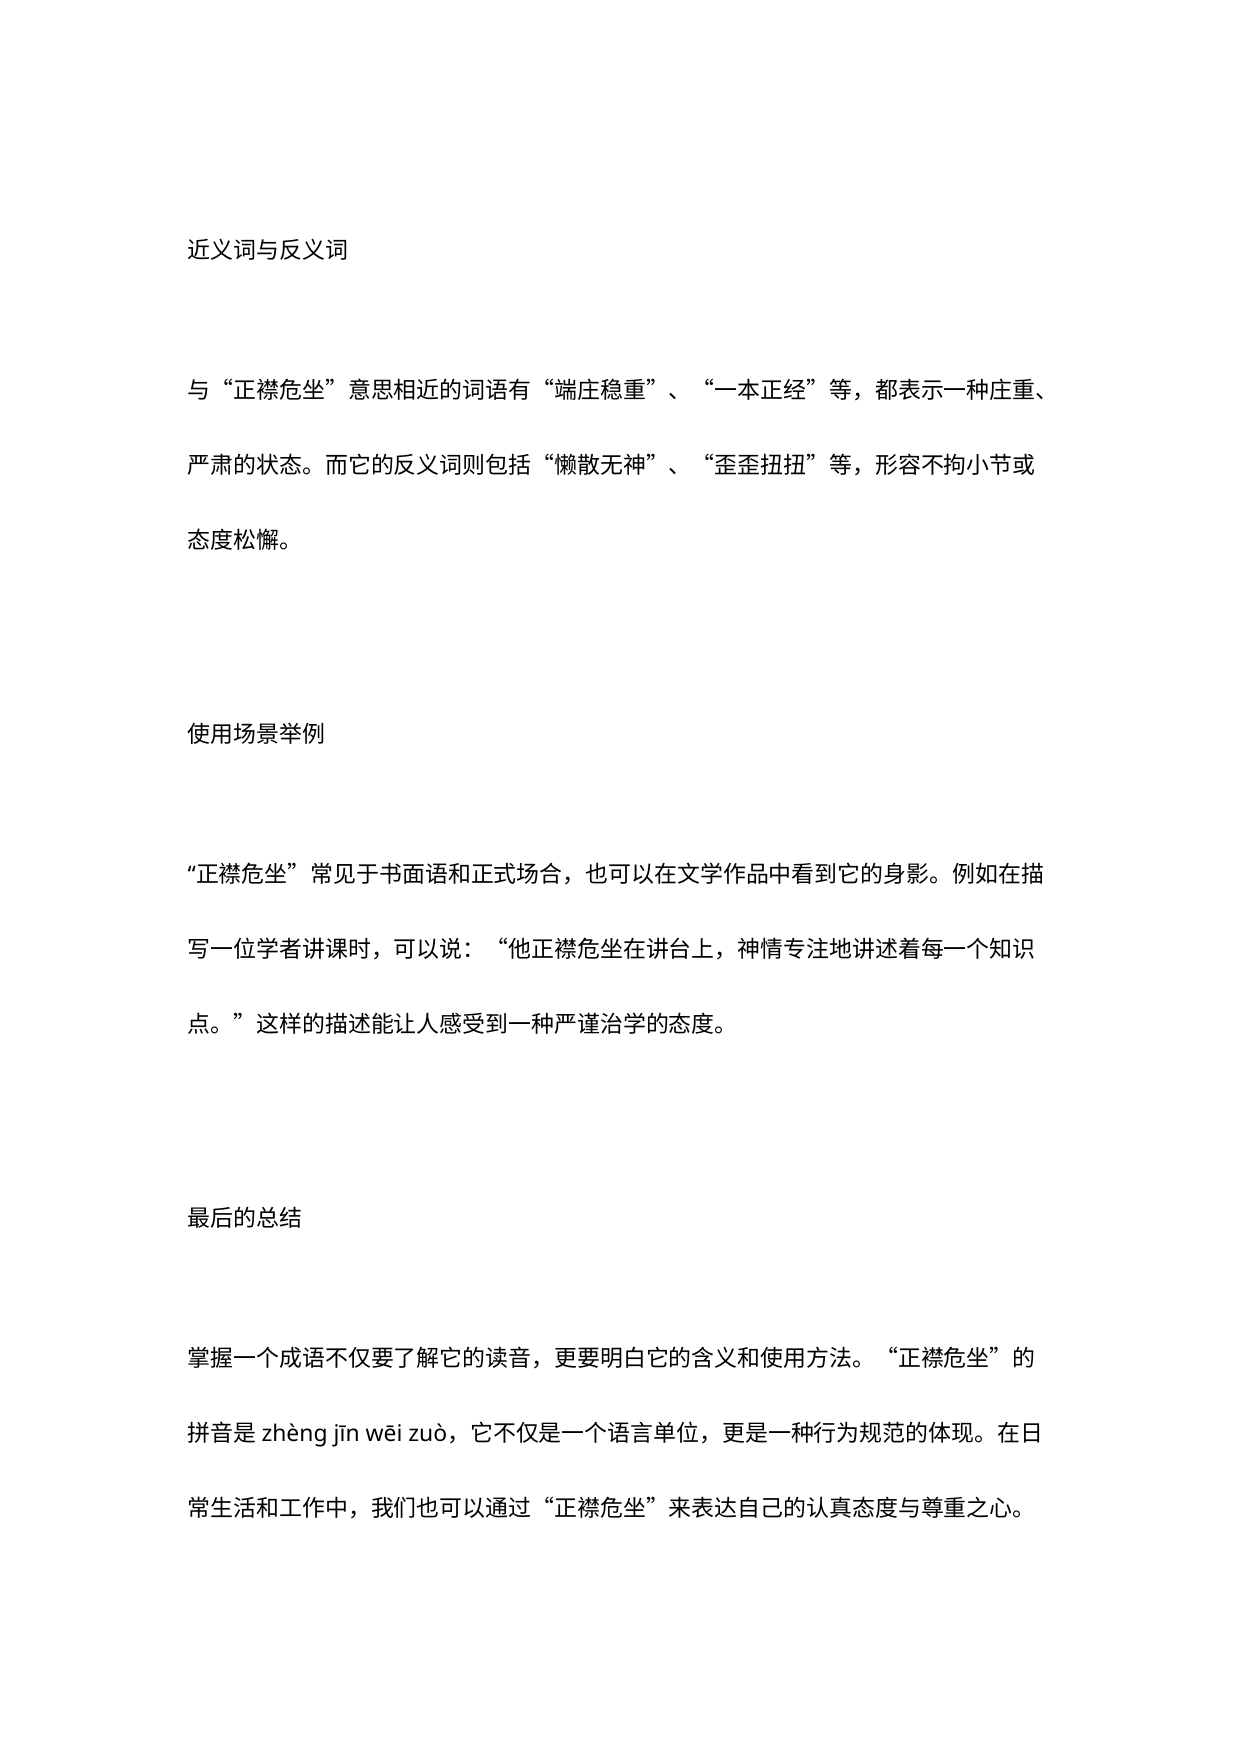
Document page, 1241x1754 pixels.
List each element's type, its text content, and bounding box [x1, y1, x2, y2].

text 最后的总结 [187, 1184, 1053, 1249]
text 使用场景举例 [187, 700, 1053, 765]
text 与“正襟危坐”意思相近的词语有“端庄稳重”、“一本正经”等，都表示一种庄重、严肃的状态。而它的反义词则包括“懒散无神”、“歪歪扭扭”等，形容不拘小节或态度松懈。 [187, 356, 1053, 571]
text “正襟危坐”常见于书面语和正式场合，也可以在文学作品中看到它的身影。例如在描写一位学者讲课时，可以说：“他正襟危坐在讲台上，神情专注地讲述着每一个知识点。”这样的描述能让人感受到一种严谨治学的态度。 [187, 840, 1053, 1055]
text 掌握一个成语不仅要了解它的读音，更要明白它的含义和使用方法。“正襟危坐”的拼音是 zhèng jīn wēi zuò，它不仅是一个语言单位，更是一种行为规范的体现。在日常生活和工作中，我们也可以通过“正襟危坐”来表达自己的认真态度与尊重之心。 [187, 1324, 1053, 1539]
text 近义词与反义词 [187, 216, 1053, 281]
